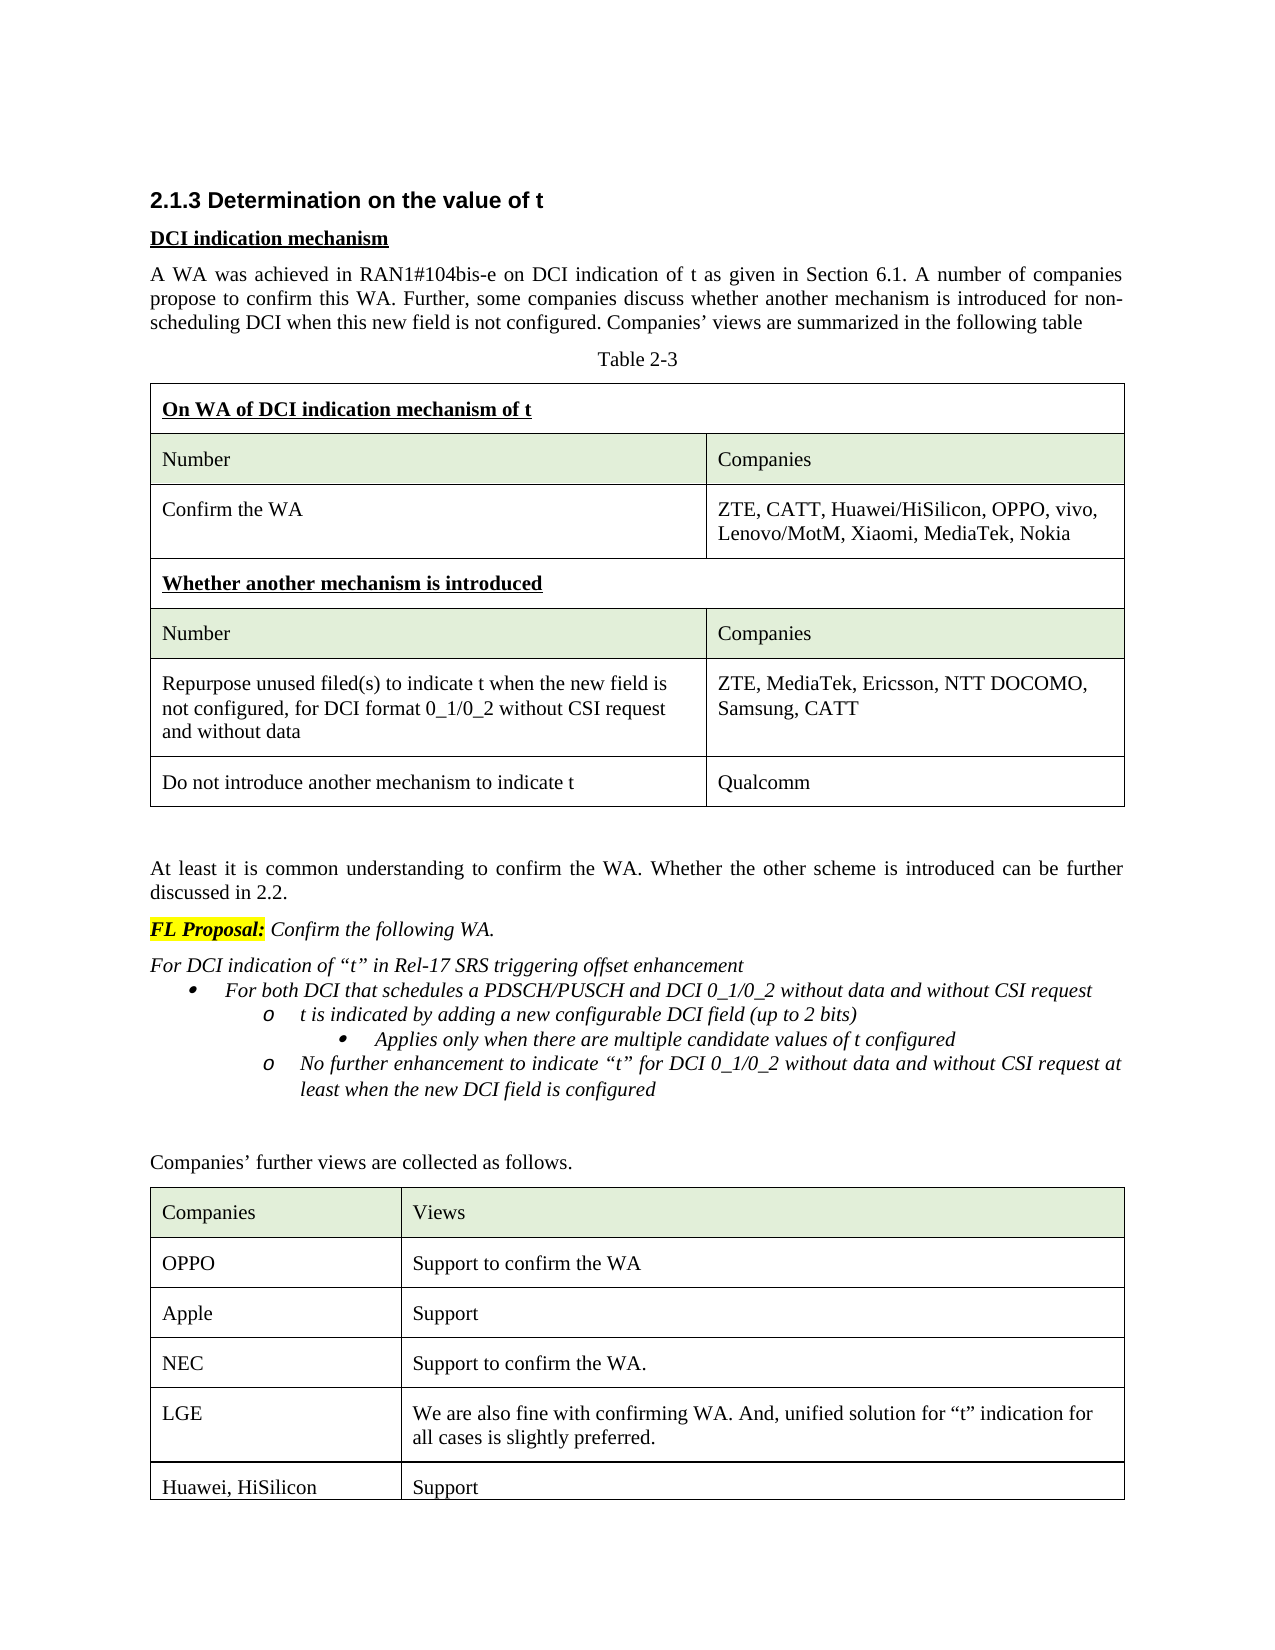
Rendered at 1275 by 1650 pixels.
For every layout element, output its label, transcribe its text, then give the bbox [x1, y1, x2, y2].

table_header Views [402, 1188, 1124, 1237]
table_cell Huawei, HiSilicon [151, 1463, 401, 1499]
table_cell Repurpose unused filed(s) to indicate t when the new field is not configured, for DCI format 0_1/0_2 without CSI request and without data [151, 659, 706, 756]
table_cell Support [402, 1463, 1124, 1499]
table_cell Confirm the WA [151, 485, 706, 558]
table_cell Companies [707, 609, 1124, 658]
table_header Companies [151, 1188, 401, 1237]
table_cell Support [402, 1288, 1124, 1337]
subtitle 2.1.3 Determination on the value of t [150, 187, 1125, 213]
list Applies only when there are multiple candidate values of t configured [337, 1027, 1125, 1051]
text Companies’ further views are collected as follows. [150, 1150, 1125, 1174]
text DCI indication mechanism [150, 225, 1125, 249]
table_header On WA of DCI indication mechanism of t [151, 384, 1124, 433]
table_cell Do not introduce another mechanism to indicate t [151, 757, 706, 806]
table_cell Number [151, 434, 706, 483]
table_cell Apple [151, 1288, 401, 1337]
text Table 2-3 [150, 347, 1125, 371]
table_cell Companies [707, 434, 1124, 483]
text FL Proposal: Confirm the following WA. [265, 917, 1125, 941]
list For both DCI that schedules a PDSCH/PUSCH and DCI 0_1/0_2 without data and without CSI request [187, 977, 1125, 1002]
table_cell Support to confirm the WA. [402, 1338, 1124, 1387]
text For DCI indication of “t” in Rel-17 SRS triggering offset enhancement [150, 953, 1125, 977]
text A WA was achieved in RAN1#104bis-e on DCI indication of t as given in Section 6.1. A number of companies propose to confirm this WA. Further, some companies discuss whether another mechanism is introduced for non-scheduling DCI when this new field is not configured. Companies’ views are summarized in the following table [150, 262, 1125, 334]
table_cell NEC [151, 1338, 401, 1387]
table_cell Whether another mechanism is introduced [151, 559, 1124, 608]
table_cell Qualcomm [707, 757, 1124, 806]
table_cell ZTE, CATT, Huawei/HiSilicon, OPPO, vivo, Lenovo/MotM, Xiaomi, MediaTek, Nokia [707, 485, 1124, 558]
table_cell We are also fine with confirming WA. And, unified solution for “t” indication for all cases is slightly preferred. [402, 1388, 1124, 1461]
table_cell LGE [151, 1388, 401, 1461]
table_cell ZTE, MediaTek, Ericsson, NTT DOCOMO, Samsung, CATT [707, 659, 1124, 756]
table_cell Number [151, 609, 706, 658]
table_cell OPPO [151, 1238, 401, 1287]
text At least it is common understanding to confirm the WA. Whether the other scheme is introduced can be further discussed in 2.2. [150, 856, 1125, 904]
list t is indicated by adding a new configurable DCI field (up to 2 bits) [262, 1002, 1125, 1027]
list No further enhancement to indicate “t” for DCI 0_1/0_2 without data and without CSI request at least when the new DCI field is configured [262, 1051, 1125, 1101]
table_cell Support to confirm the WA [402, 1238, 1124, 1287]
